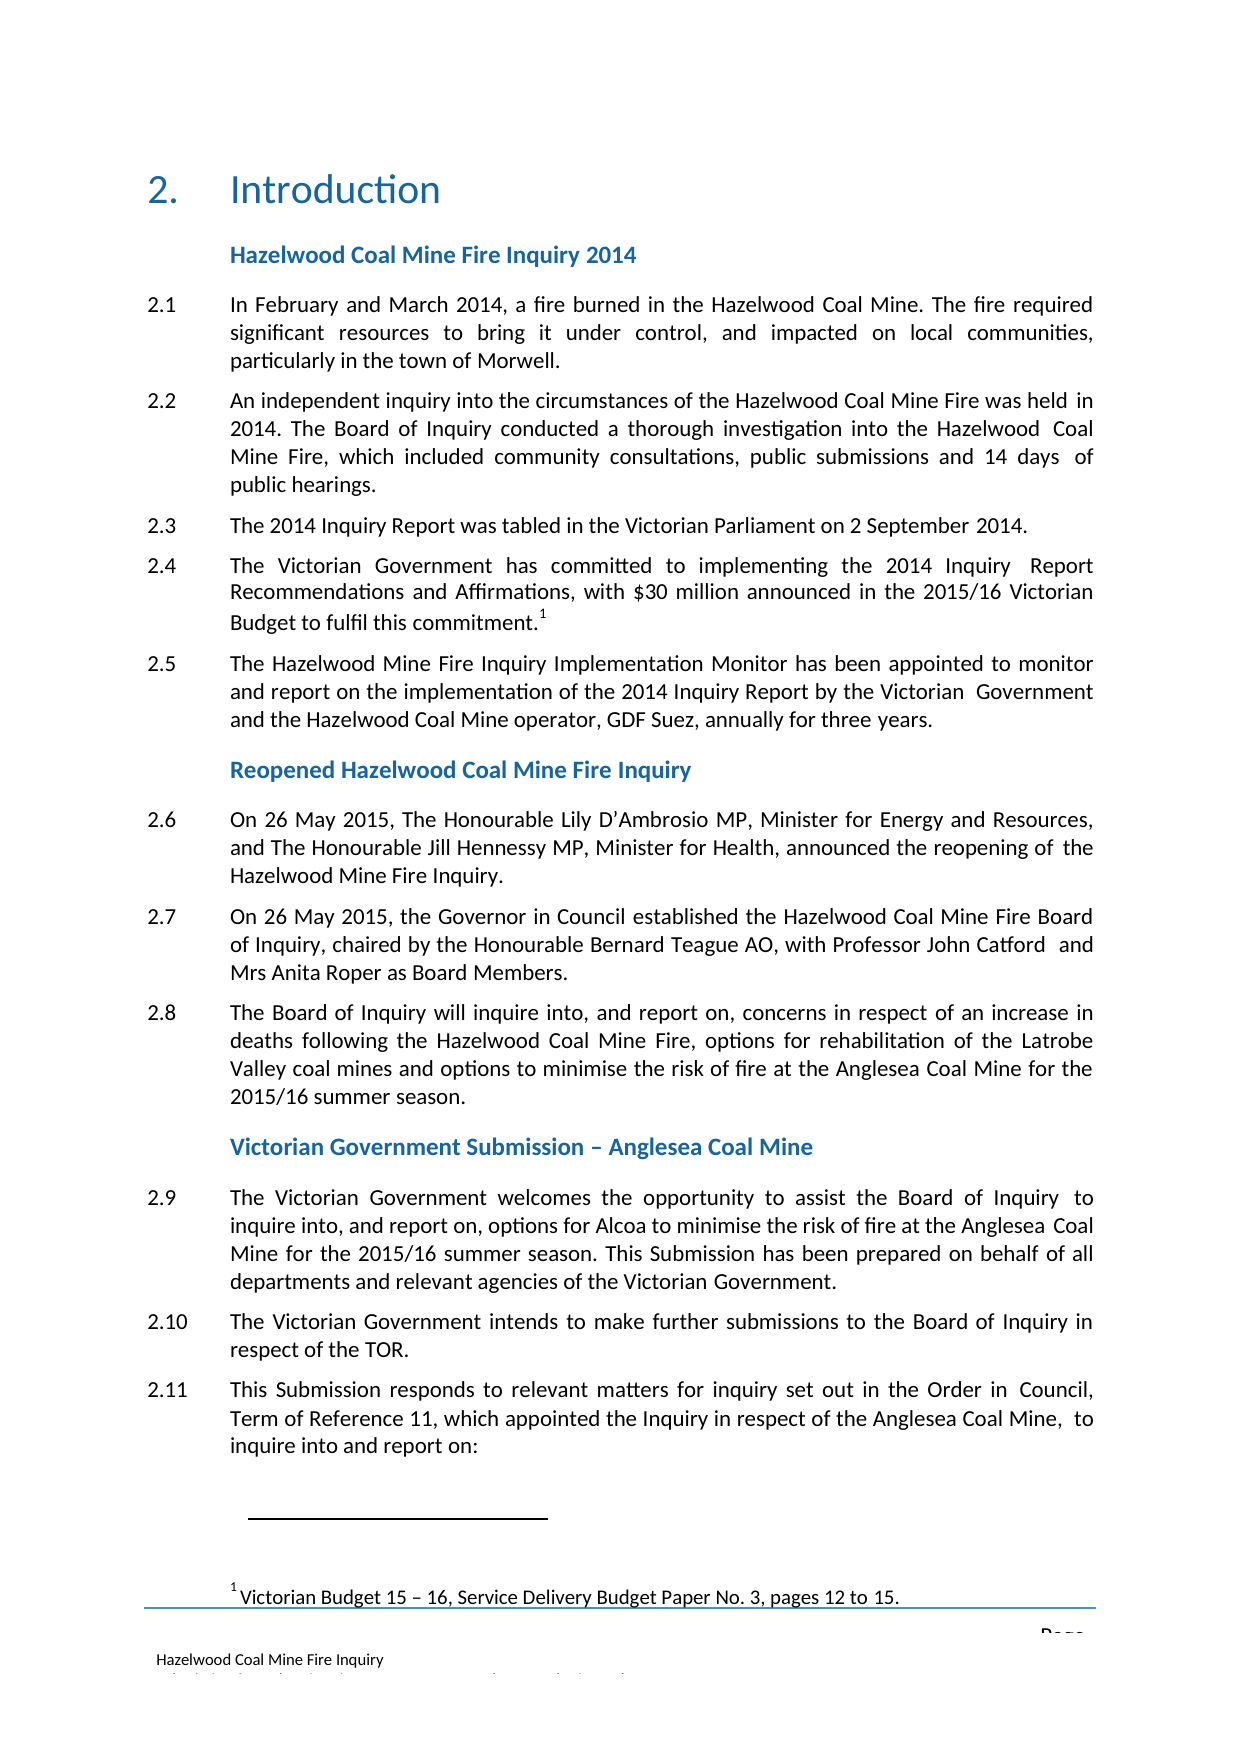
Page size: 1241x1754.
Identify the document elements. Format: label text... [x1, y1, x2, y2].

subtitle Hazelwood Coal Mine Fire Inquiry 2014 [230, 239, 1066, 269]
list An independent inquiry into the circumstances of the Hazelwood Coal Mine Fire was held in 2014. The Board of Inquiry conducted a thorough investigation into the Hazelwood Coal Mine Fire, which included community consultations, public submissions and 14 days of public hearings. [147, 386, 1093, 498]
list The Board of Inquiry will inquire into, and report on, concerns in respect of an increase in deaths following the Hazelwood Coal Mine Fire, options for rehabilitation of the Latrobe Valley coal mines and options to minimise the risk of fire at the Anglesea Coal Mine for the 2015/16 summer season. [147, 998, 1093, 1110]
subtitle Reopened Hazelwood Coal Mine Fire Inquiry [230, 754, 1066, 785]
subtitle Introduction [147, 163, 1066, 213]
list The 2014 Inquiry Report was tabled in the Victorian Parliament on 2 September 2014. [147, 511, 1066, 539]
list On 26 May 2015, The Honourable Lily D’Ambrosio MP, Minister for Energy and Resources, and The Honourable Jill Hennessy MP, Minister for Health, announced the reopening of the Hazelwood Mine Fire Inquiry. [147, 805, 1094, 889]
list The Victorian Government intends to make further submissions to the Board of Inquiry in respect of the TOR. [147, 1307, 1094, 1363]
text 1 Victorian Budget 15 – 16, Service Delivery Budget Paper No. 3, pages 12 to 15. [230, 1579, 1066, 1610]
list The Victorian Government welcomes the opportunity to assist the Board of Inquiry to inquire into, and report on, options for Alcoa to minimise the risk of fire at the Anglesea Coal Mine for the 2015/16 summer season. This Submission has been prepared on behalf of all departments and relevant agencies of the Victorian Government. [147, 1183, 1094, 1295]
list In February and March 2014, a fire burned in the Hazelwood Coal Mine. The fire required significant resources to bring it under control, and impacted on local communities, particularly in the town of Morwell. [147, 290, 1094, 374]
list The Hazelwood Mine Fire Inquiry Implementation Monitor has been appointed to monitor and report on the implementation of the 2014 Inquiry Report by the Victorian Government and the Hazelwood Coal Mine operator, GDF Suez, annually for three years. [147, 649, 1093, 733]
list This Submission responds to relevant matters for inquiry set out in the Order in Council, Term of Reference 11, which appointed the Inquiry in respect of the Anglesea Coal Mine, to inquire into and report on: [147, 1376, 1094, 1460]
list The Victorian Government has committed to implementing the 2014 Inquiry Report Recommendations and Affirmations, with $30 million announced in the 2015/16 Victorian Budget to fulfil this commitment.1 [147, 552, 1093, 636]
subtitle Victorian Government Submission – Anglesea Coal Mine [230, 1131, 1066, 1162]
list On 26 May 2015, the Governor in Council established the Hazelwood Coal Mine Fire Board of Inquiry, chaired by the Honourable Bernard Teague AO, with Professor John Catford and Mrs Anita Roper as Board Members. [147, 902, 1094, 986]
